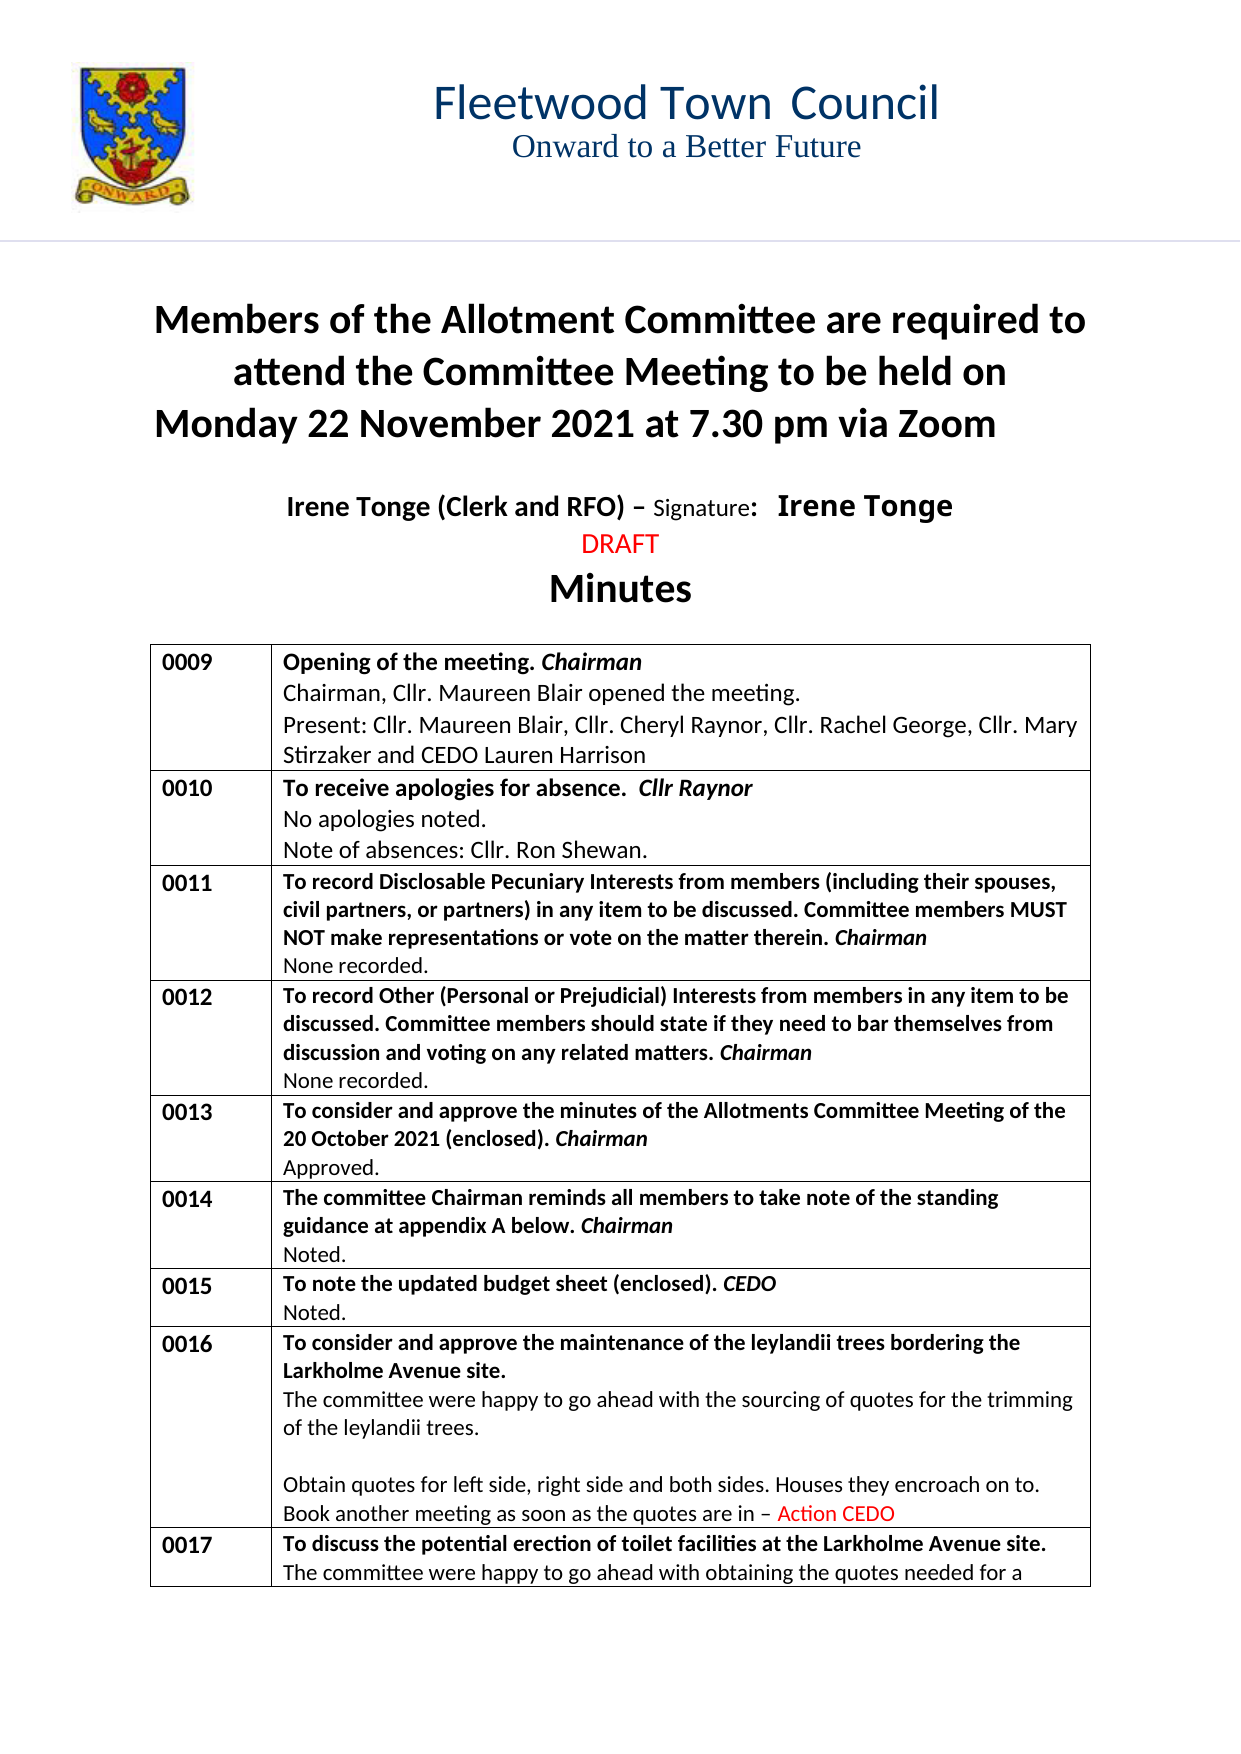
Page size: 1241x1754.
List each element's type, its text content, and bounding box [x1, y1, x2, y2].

table_cell To record Disclosable Pecuniary Interests from members (including their spouses, civil partners, or partners) in any item to be discussed. Committee members MUST NOT make representations or vote on the matter therein. Chairman None recorded. [272, 866, 1090, 980]
table_cell 0015 [151, 1269, 271, 1326]
text Minutes [150, 562, 1090, 613]
table_cell 0012 [151, 981, 271, 1094]
text Monday 22 November 2021 at 7.30 pm via Zoom [150, 397, 1001, 448]
table_cell To record Other (Personal or Prejudicial) Interests from members in any item to be discussed. Committee members should state if they need to bar themselves from discussion and voting on any related matters. Chairman None recorded. [272, 981, 1090, 1094]
table_cell 0011 [151, 866, 271, 980]
table_cell 0016 [151, 1327, 271, 1527]
text Irene Tonge (Clerk and RFO) – Signature: Irene Tonge [150, 485, 1089, 525]
table_header 0009 [151, 645, 271, 770]
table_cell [272, 1528, 1090, 1586]
table_cell 0010 [151, 771, 271, 865]
table_header Opening of the meeting. Chairman Chairman, Cllr. Maureen Blair opened the meeting. Present: Cllr. Maureen Blair, Cllr. Cheryl Raynor, Cllr. Rachel George, Cllr. Mary Stirzaker and CEDO Lauren Harrison [272, 645, 1090, 770]
table_cell To consider and approve the maintenance of the leylandii trees bordering the Larkholme Avenue site. The committee were happy to go ahead with the sourcing of quotes for the trimming of the leylandii trees. Obtain quotes for left side, right side and both sides. Houses they encroach on to. Book another meeting as soon as the quotes are in – Action CEDO [272, 1327, 1090, 1527]
text Members of the Allotment Committee are required to [150, 293, 1090, 344]
table_cell The committee Chairman reminds all members to take note of the standing guidance at appendix A below. Chairman Noted. [272, 1182, 1090, 1268]
table_cell To receive apologies for absence. Cllr Raynor No apologies noted. Note of absences: Cllr. Ron Shewan. [272, 771, 1090, 865]
text Fleetwood Town Council [314, 89, 1058, 127]
text attend the Committee Meeting to be held on [150, 345, 1090, 396]
table_cell To consider and approve the minutes of the Allotments Committee Meeting of the 20 October 2021 (enclosed). Chairman Approved. [272, 1096, 1090, 1181]
picture [71, 62, 195, 213]
table_cell 0014 [151, 1182, 271, 1268]
text Onward to a Better Future [314, 127, 1058, 165]
text DRAFT [150, 526, 1090, 561]
table_cell To note the updated budget sheet (enclosed). CEDO Noted. [272, 1269, 1090, 1326]
table_cell 0017 [151, 1528, 271, 1586]
table_cell 0013 [151, 1096, 271, 1181]
